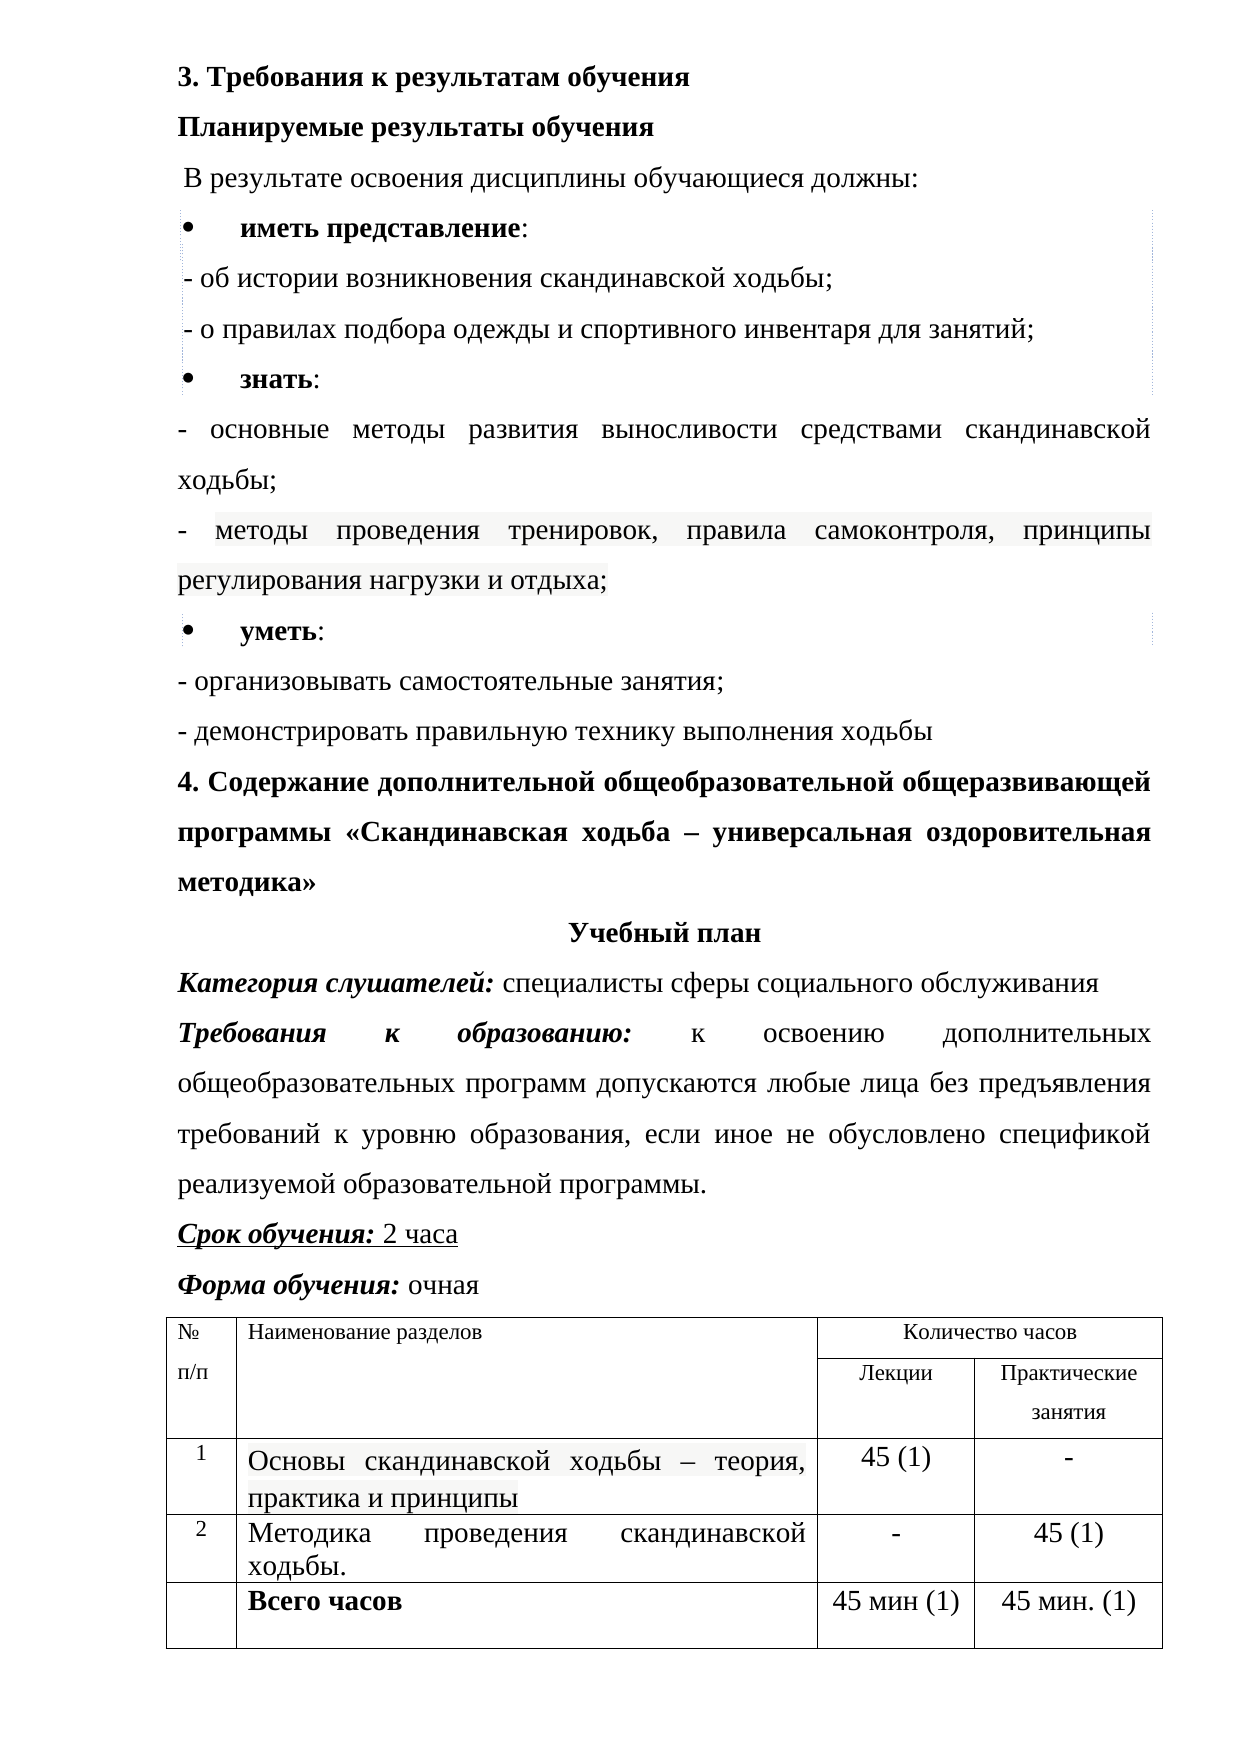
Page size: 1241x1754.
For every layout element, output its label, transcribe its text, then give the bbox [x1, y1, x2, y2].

text - о правилах подбора одежды и спортивного инвентаря для занятий; [182, 311, 1153, 344]
text В результате освоения дисциплины обучающиеся должны: [183, 160, 1152, 193]
table_cell Практические занятия [975, 1359, 1162, 1438]
table_cell 45 (1) [975, 1515, 1162, 1582]
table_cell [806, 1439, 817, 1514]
table_cell 2 [167, 1515, 236, 1582]
text 3. Требования к результатам обучения [177, 59, 1152, 93]
text - методы проведения тренировок, правила самоконтроля, принципы регулирования нагрузки и отдыха; [177, 512, 1152, 596]
text Требования к образованию: к освоению дополнительных общеобразовательных программ допускаются любые лица без предъявления требований к уровню образования, если иное не обусловлено спецификой реализуемой образовательной программы. [177, 1015, 1152, 1200]
text - основные методы развития выносливости средствами скандинавской ходьбы; [177, 411, 1152, 495]
text - об истории возникновения скандинавской ходьбы; [182, 260, 1153, 294]
table_header Наименование разделов [237, 1318, 817, 1438]
table_cell Лекции [818, 1359, 974, 1438]
table_cell Методика проведения скандинавской ходьбы. [237, 1515, 817, 1582]
table_cell - [975, 1439, 1162, 1514]
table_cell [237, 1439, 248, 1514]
table_cell 45 (1) [818, 1439, 974, 1514]
table_header № п/п [167, 1318, 236, 1438]
text - организовывать самостоятельные занятия; [177, 663, 1152, 697]
table_cell 45 мин. (1) [975, 1583, 1162, 1648]
text Срок обучения: 2 часа [177, 1217, 1152, 1250]
list иметь представление: [180, 210, 1153, 244]
text Форма обучения: очная [177, 1267, 1152, 1300]
text Учебный план [177, 915, 1152, 948]
list уметь: [182, 613, 1153, 646]
table_cell - [818, 1515, 974, 1582]
table_cell 45 мин (1) [818, 1583, 974, 1648]
text Планируемые результаты обучения [177, 109, 1152, 143]
table_cell [167, 1583, 236, 1648]
text 4. Содержание дополнительной общеобразовательной общеразвивающей программы «Скандинавская ходьба – универсальная оздоровительная методика» [177, 764, 1152, 898]
table_cell 1 [167, 1439, 236, 1514]
table_cell Всего часов [237, 1583, 817, 1648]
table_header Количество часов [818, 1318, 1162, 1358]
list знать: [182, 361, 1153, 395]
text - демонстрировать правильную технику выполнения ходьбы [177, 713, 1152, 747]
text Категория слушателей: специалисты сферы социального обслуживания [177, 965, 1152, 998]
